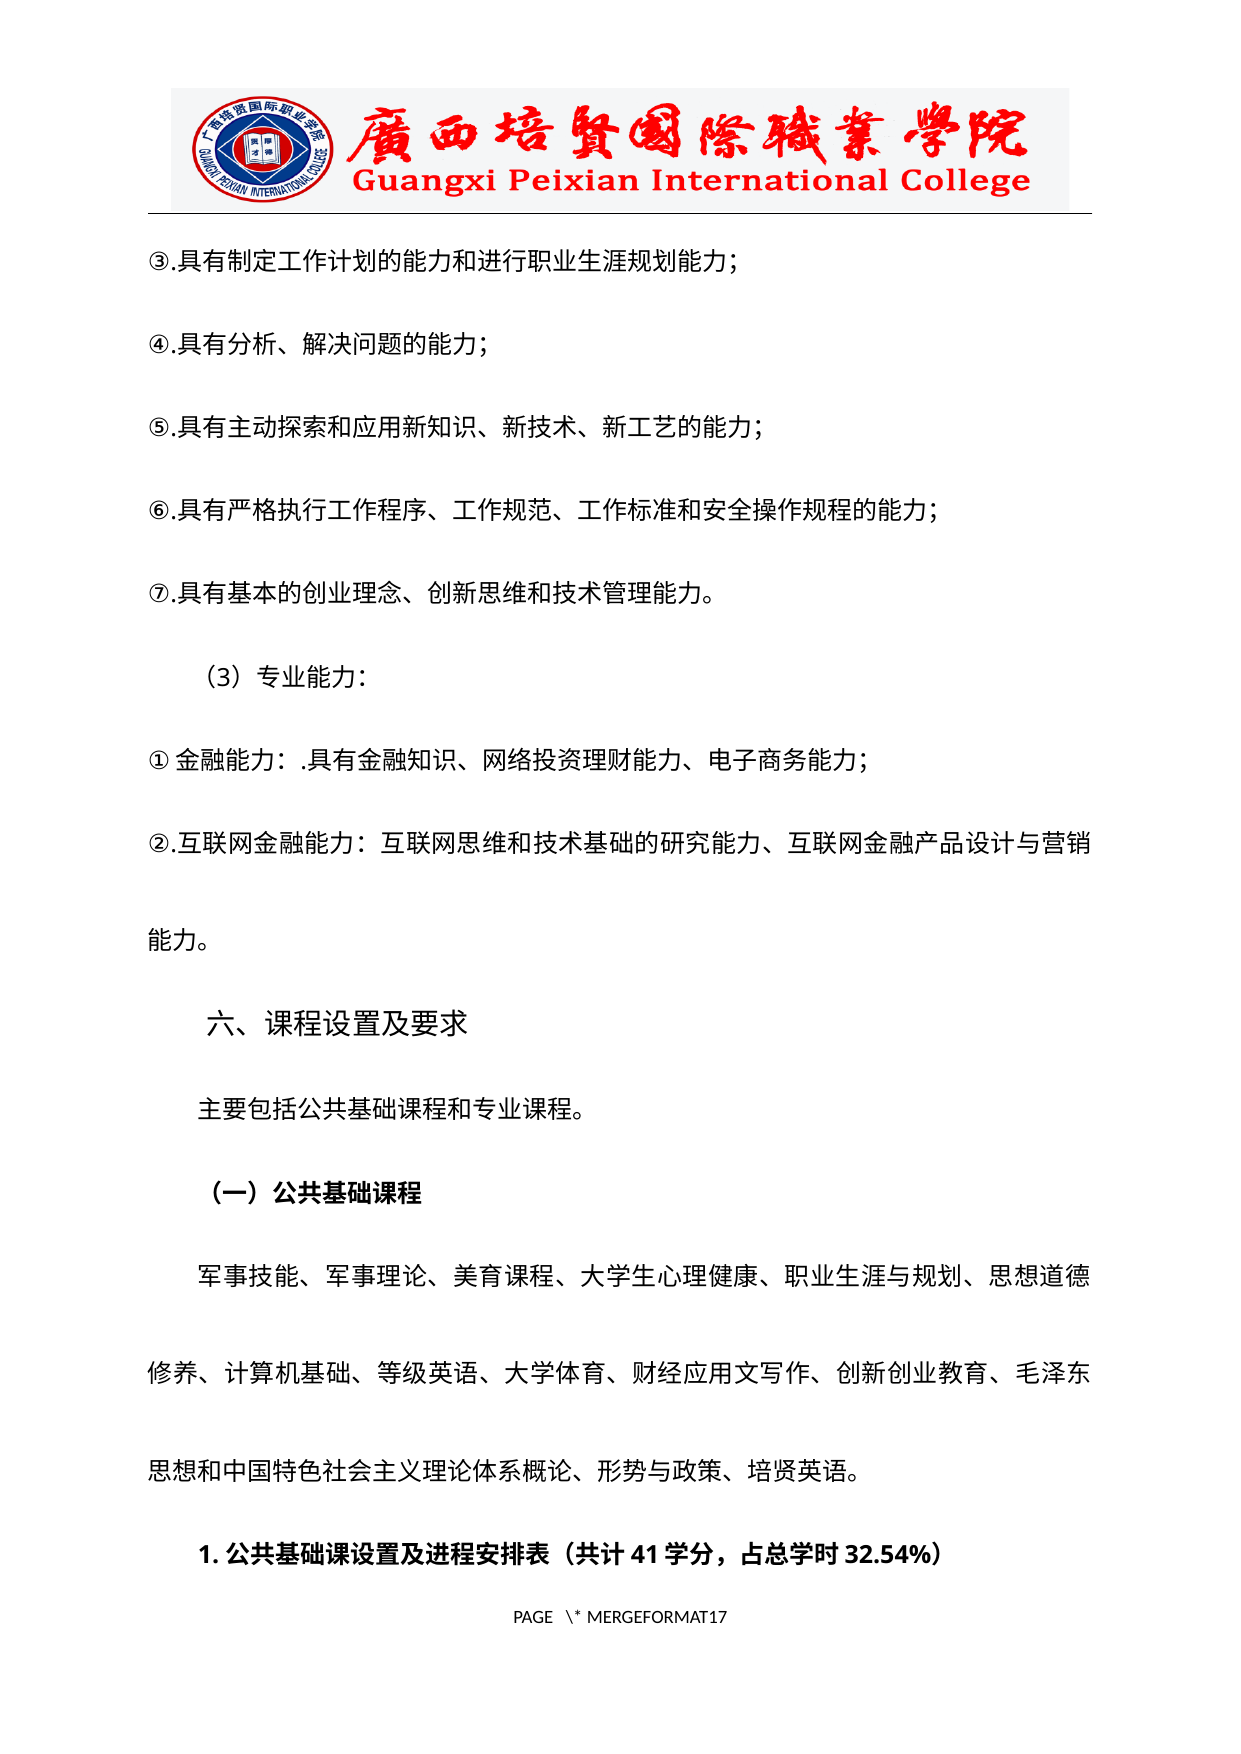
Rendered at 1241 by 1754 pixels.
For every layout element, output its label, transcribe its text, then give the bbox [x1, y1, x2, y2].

text 六、课程设置及要求 [206, 989, 1092, 1054]
picture [171, 88, 1070, 211]
text 军事技能、军事理论、美育课程、大学生心理健康、职业生涯与规划、思想道德修养、计算机基础、等级英语、大学体育、财经应用文写作、创新创业教育、毛泽东思想和中国特色社会主义理论体系概论、形势与政策、培贤英语。 [148, 1242, 1092, 1502]
text ③.具有制定工作计划的能力和进行职业生涯规划能力； [148, 227, 1092, 292]
text ⑦.具有基本的创业理念、创新思维和技术管理能力。 [148, 559, 1092, 624]
list 公共基础课程 [148, 1159, 1092, 1224]
text 1. 公共基础课设置及进程安排表（共计41学分，占总学时32.54%） [148, 1520, 1092, 1585]
text ④.具有分析、解决问题的能力； [148, 310, 1092, 375]
list ①金融能力：.具有金融知识、网络投资理财能力、电子商务能力； [148, 726, 1092, 791]
text ⑤.具有主动探索和应用新知识、新技术、新工艺的能力； [148, 393, 1092, 458]
text ②.互联网金融能力：互联网思维和技术基础的研究能力、互联网金融产品设计与营销能力。 [148, 809, 1092, 971]
text （3）专业能力： [191, 643, 1092, 708]
text ⑥.具有严格执行工作程序、工作规范、工作标准和安全操作规程的能力； [148, 476, 1092, 541]
text 主要包括公共基础课程和专业课程。 [148, 1076, 1092, 1141]
